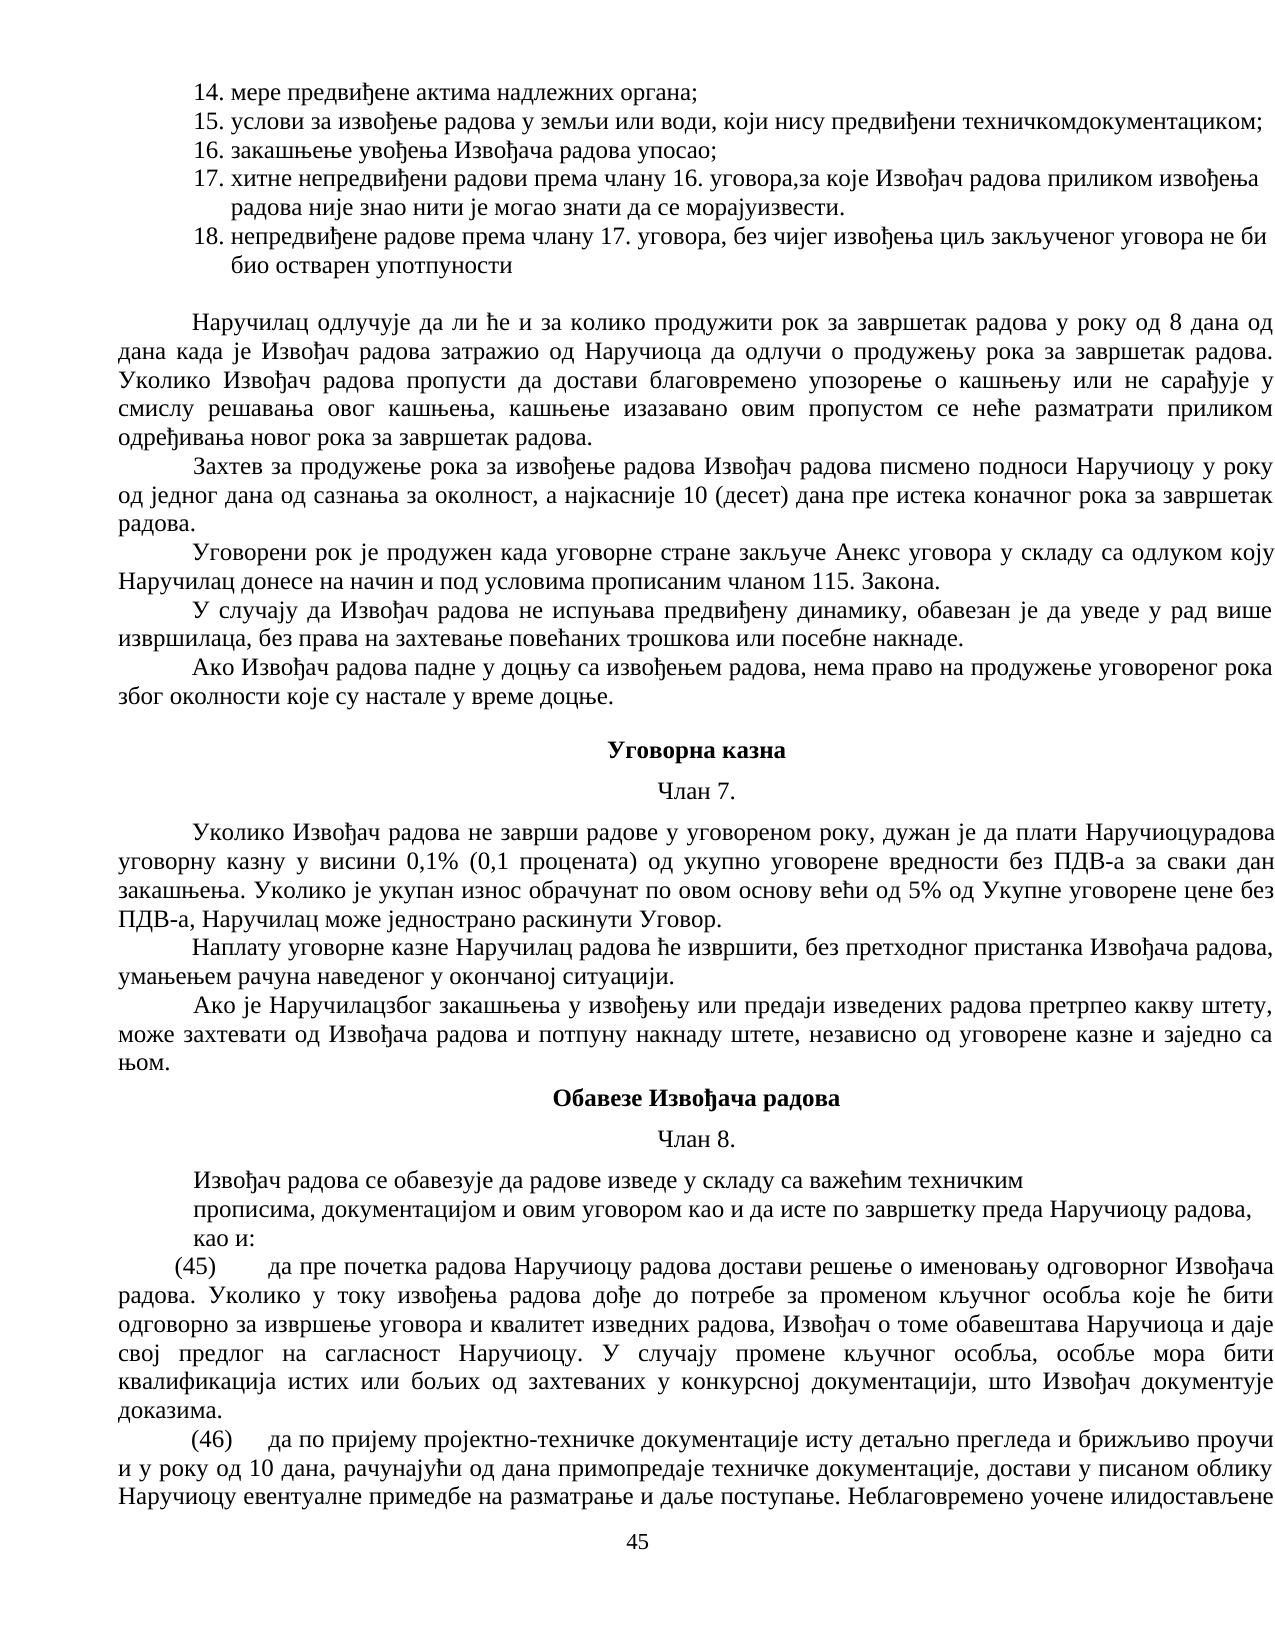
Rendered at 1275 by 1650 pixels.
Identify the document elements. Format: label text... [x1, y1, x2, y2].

text Наручилац одлучује да ли ће и за колико продужити рок за завршетак радова у року од 8 дана од дана када је Извођач радова затражио од Наручиоца да одлучи о продужењу рока за завршетак радова. Уколико Извођач радова пропусти да достави благовремено упозорење о кашњењу или не сарађује у смислу решавања овог кашњења, кашњење изазавано овим пропустом се неће разматрати приликом одређивања новог рока за завршетак радова. [118, 307, 1275, 451]
list закашњење увођења Извођача радова упосао; [193, 135, 1275, 163]
list хитне непредвиђени радови према члану 16. уговора,за које Извођач радова приликом извођења радова није знао нити је могао знати да се морајуизвести. [193, 163, 1275, 221]
text Наплату уговорне казне Наручилац радова ће извршити, без претходног пристанка Извођача радова, умањењем рачуна наведеног у окончаној ситуацији. [118, 932, 1274, 990]
list мере предвиђене актима надлежних органа; [193, 77, 1275, 106]
text Извођач радова се обавезује да радове изведе у складу са важећим техничким [193, 1165, 1275, 1194]
text Ако је Наручилацзбог закашњења у извођењу или предаји изведених радова претрпео какву штету, може захтевати од Извођача радова и потпуну накнаду штете, независно од уговорене казне и заједно са њом. [118, 990, 1274, 1076]
text Члан 7. [238, 776, 1155, 805]
list непредвиђене радове према члану 17. уговора, без чијег извођења циљ закљученог уговора не би био остварен употпуности [193, 221, 1275, 278]
text Уколико Извођач радова не заврши радове у уговореном року, дужан је да плати Наручиоцурадова уговорну казну у висини 0,1% (0,1 проценатa) од укупно уговорене вредности без ПДВ-а за сваки дан закашњења. Уколико је укупан износ обрачунат по овом основу већи од 5% од Укупне уговорене цене без ПДВ-а, Наручилац може једнострано раскинути Уговор. [118, 817, 1275, 932]
list услови за извођење радова у земљи или води, који нису предвиђени техничкомдокументациком; [193, 106, 1275, 134]
text Члан 8. [238, 1124, 1155, 1153]
text Уговорени рок је продужен када уговорне стране закључе Анекс уговора у складу са одлуком коју Наручилац донесе на начин и под условима прописаним чланом 115. Закона. [118, 537, 1275, 595]
text Захтев за продужење рока за извођење радова Извођач радова писмено подноси Наручиоцу у року од једног дана од сазнања за околност, а најкасније 10 (десет) дана пре истека коначног рока за завршетак радова. [118, 451, 1275, 537]
text У случају да Извођач радова не испуњава предвиђену динамику, обавезан је да уведе у рад више извршилаца, без права на захтевање повећаних трошкова или посебне накнаде. [118, 595, 1274, 652]
text прописима, документацијом и овим уговором као и да исте по завршетку преда Наручиоцу радова, као и: [193, 1194, 1275, 1251]
subtitle Обавезе Извођача радова [238, 1083, 1155, 1112]
text Ако Извођач радова падне у доцњу са извођењем радова, нема право на продужење уговореног рока због околности које су настале у време доцње. [118, 652, 1274, 710]
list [118, 1424, 1275, 1510]
subtitle Уговорна казна [238, 735, 1155, 764]
list да пре почетка радова Наручиоцу радова достави решење о именовању одговорног Извођача радова. Уколико у току извођења радова дође до потребе за променом кључног особља које ће бити одговорно за извршење уговора и квалитет изведних радова, Извођач о томе обавештава Наручиоца и даје свој предлог на сагласност Наручиоцу. У случају промене кључног особља, особље мора бити квалификација истих или бољих од захтеваних у конкурсној документацији, што Извођач документује доказима. [118, 1251, 1275, 1424]
